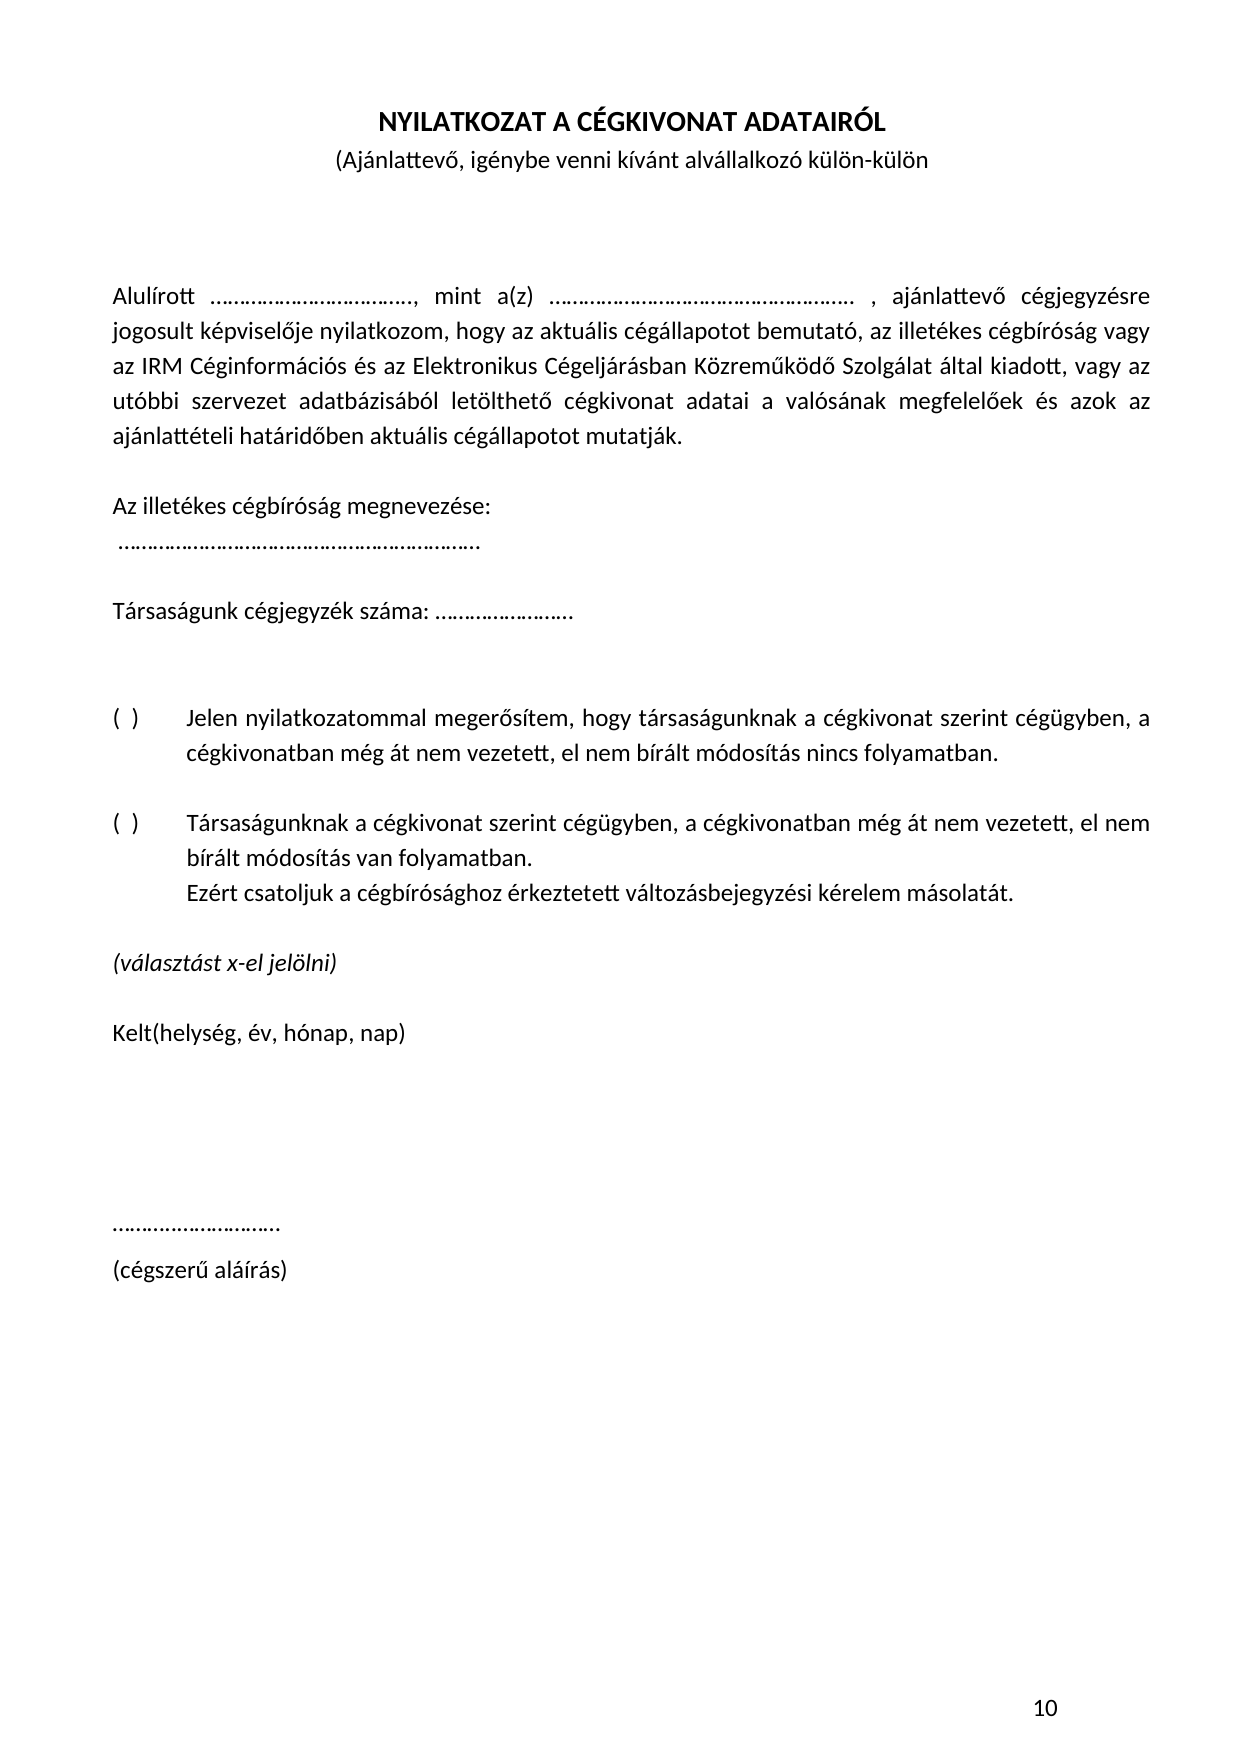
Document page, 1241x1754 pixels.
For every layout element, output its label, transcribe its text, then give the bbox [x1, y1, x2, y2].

text Ezért csatoljuk a cégbírósághoz érkeztetett változásbejegyzési kérelem másolatát. [186, 877, 1152, 908]
text Kelt(helység, év, hónap, nap) [112, 1017, 1152, 1048]
text ……………………………………………………… [112, 525, 1152, 556]
text Az illetékes cégbíróság megnevezése: [112, 490, 1152, 521]
text Alulírott …………………………….., mint a(z) …………………………………………….. , ajánlattevő cégjegyzésre jogosult képviselője nyilatkozom, hogy az aktuális cégállapotot bemutató, az illetékes cégbíróság vagy az IRM Céginformációs és az Elektronikus Cégeljárásban Közreműködő Szolgálat által kiadott, vagy az utóbbi szervezet adatbázisából letölthető cégkivonat adatai a valósának megfelelőek és azok az ajánlattételi határidőben aktuális cégállapotot mutatják. [112, 280, 1152, 451]
text (választást x-el jelölni) [112, 947, 1152, 978]
text Társaságunk cégjegyzék száma: …………………… [112, 595, 1152, 626]
text (Ajánlattevő, igénybe venni kívánt alvállalkozó külön-külön [112, 144, 1152, 175]
text ( ) Társaságunknak a cégkivonat szerint cégügyben, a cégkivonatban még át nem vezetett, el nem bírált módosítás van folyamatban. [112, 807, 1152, 873]
text ………..……………… [112, 1207, 1152, 1238]
text NYILATKOZAT A CÉGKIVONAT ADATAIRÓL [112, 103, 1152, 139]
text (cégszerű aláírás) [112, 1255, 1152, 1285]
text ( ) Jelen nyilatkozatommal megerősítem, hogy társaságunknak a cégkivonat szerint cégügyben, a cégkivonatban még át nem vezetett, el nem bírált módosítás nincs folyamatban. [112, 702, 1152, 768]
